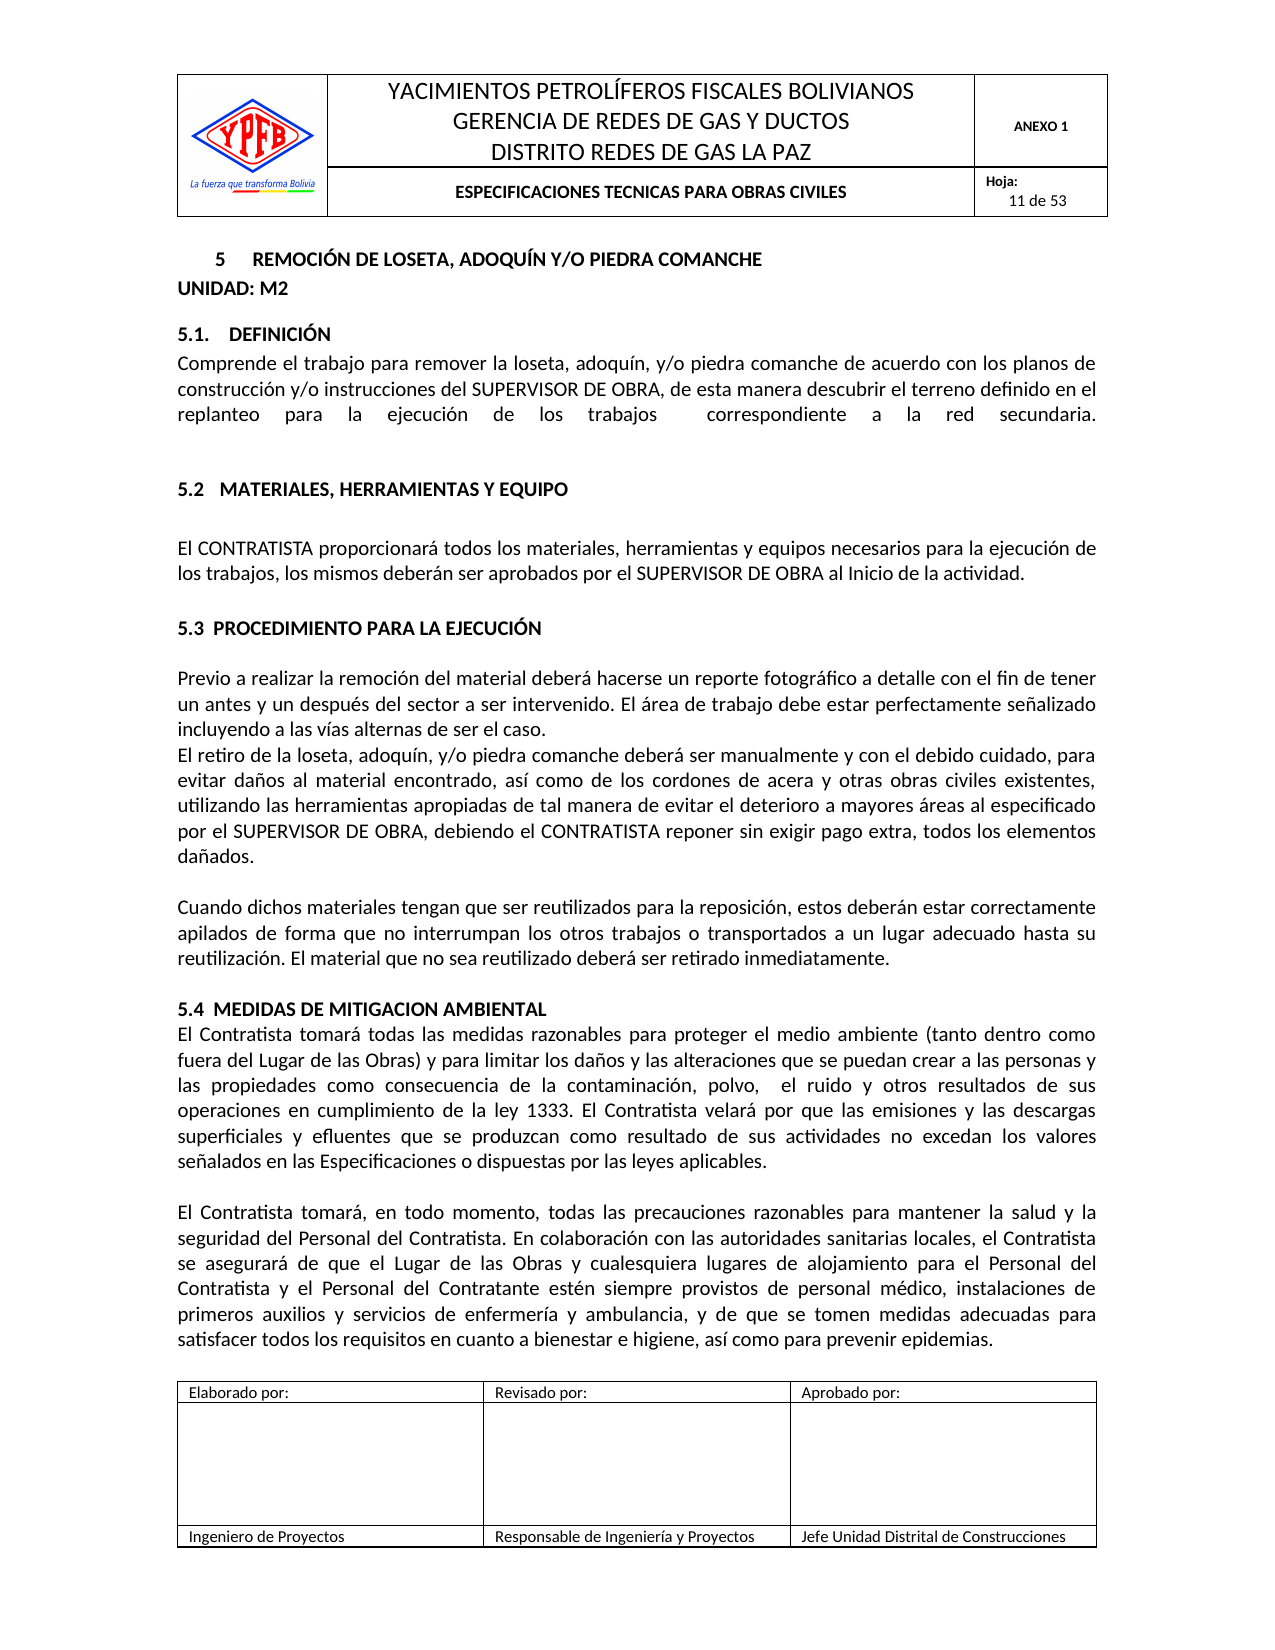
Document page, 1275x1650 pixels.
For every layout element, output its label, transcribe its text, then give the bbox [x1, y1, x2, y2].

text 5.4 MEDIDAS DE MITIGACION AMBIENTAL [177, 996, 1098, 1021]
text 5.3 PROCEDIMIENTO PARA LA EJECUCIÓN [177, 615, 1098, 640]
text Comprende el trabajo para remover la loseta, adoquín, y/o piedra comanche de acuerdo con los planos de construcción y/o instrucciones del SUPERVISOR DE OBRA, de esta manera descubrir el terreno definido en el replanteo para la ejecución de los trabajos correspondiente a la red secundaria. [177, 351, 1098, 456]
list MATERIALES, HERRAMIENTAS Y EQUIPO [177, 476, 1098, 502]
text El Contratista tomará todas las medidas razonables para proteger el medio ambiente (tanto dentro como fuera del Lugar de las Obras) y para limitar los daños y las alteraciones que se puedan crear a las personas y las propiedades como consecuencia de la contaminación, polvo, el ruido y otros resultados de sus operaciones en cumplimiento de la ley 1333. El Contratista velará por que las emisiones y las descargas superficiales y efluentes que se produzcan como resultado de sus actividades no excedan los valores señalados en las Especificaciones o dispuestas por las leyes aplicables. [177, 1021, 1098, 1174]
list REMOCIÓN DE LOSETA, ADOQUÍN Y/O PIEDRA COMANCHE [215, 246, 1098, 271]
text Previo a realizar la remoción del material deberá hacerse un reporte fotográfico a detalle con el fin de tener un antes y un después del sector a ser intervenido. El área de trabajo debe estar perfectamente señalizado incluyendo a las vías alternas de ser el caso. [177, 666, 1098, 742]
text El Contratista tomará, en todo momento, todas las precauciones razonables para mantener la salud y la seguridad del Personal del Contratista. En colaboración con las autoridades sanitarias locales, el Contratista se asegurará de que el Lugar de las Obras y cualesquiera lugares de alojamiento para el Personal del Contratista y el Personal del Contratante estén siempre provistos de personal médico, instalaciones de primeros auxilios y servicios de enfermería y ambulancia, y de que se tomen medidas adecuadas para satisfacer todos los requisitos en cuanto a bienestar e higiene, así como para prevenir epidemias. [177, 1199, 1098, 1352]
picture [188, 93, 316, 198]
text El retiro de la loseta, adoquín, y/o piedra comanche deberá ser manualmente y con el debido cuidado, para evitar daños al material encontrado, así como de los cordones de acera y otras obras civiles existentes, utilizando las herramientas apropiadas de tal manera de evitar el deterioro a mayores áreas al especificado por el SUPERVISOR DE OBRA, debiendo el CONTRATISTA reponer sin exigir pago extra, todos los elementos dañados. [177, 742, 1098, 869]
text Cuando dichos materiales tengan que ser reutilizados para la reposición, estos deberán estar correctamente apilados de forma que no interrumpan los otros trabajos o transportados a un lugar adecuado hasta su reutilización. El material que no sea reutilizado deberá ser retirado inmediatamente. [177, 894, 1098, 971]
list DEFINICIÓN [177, 321, 1098, 347]
text UNIDAD: M2 [177, 275, 1098, 301]
text El CONTRATISTA proporcionará todos los materiales, herramientas y equipos necesarios para la ejecución de los trabajos, los mismos deberán ser aprobados por el SUPERVISOR DE OBRA al Inicio de la actividad. [177, 535, 1098, 586]
